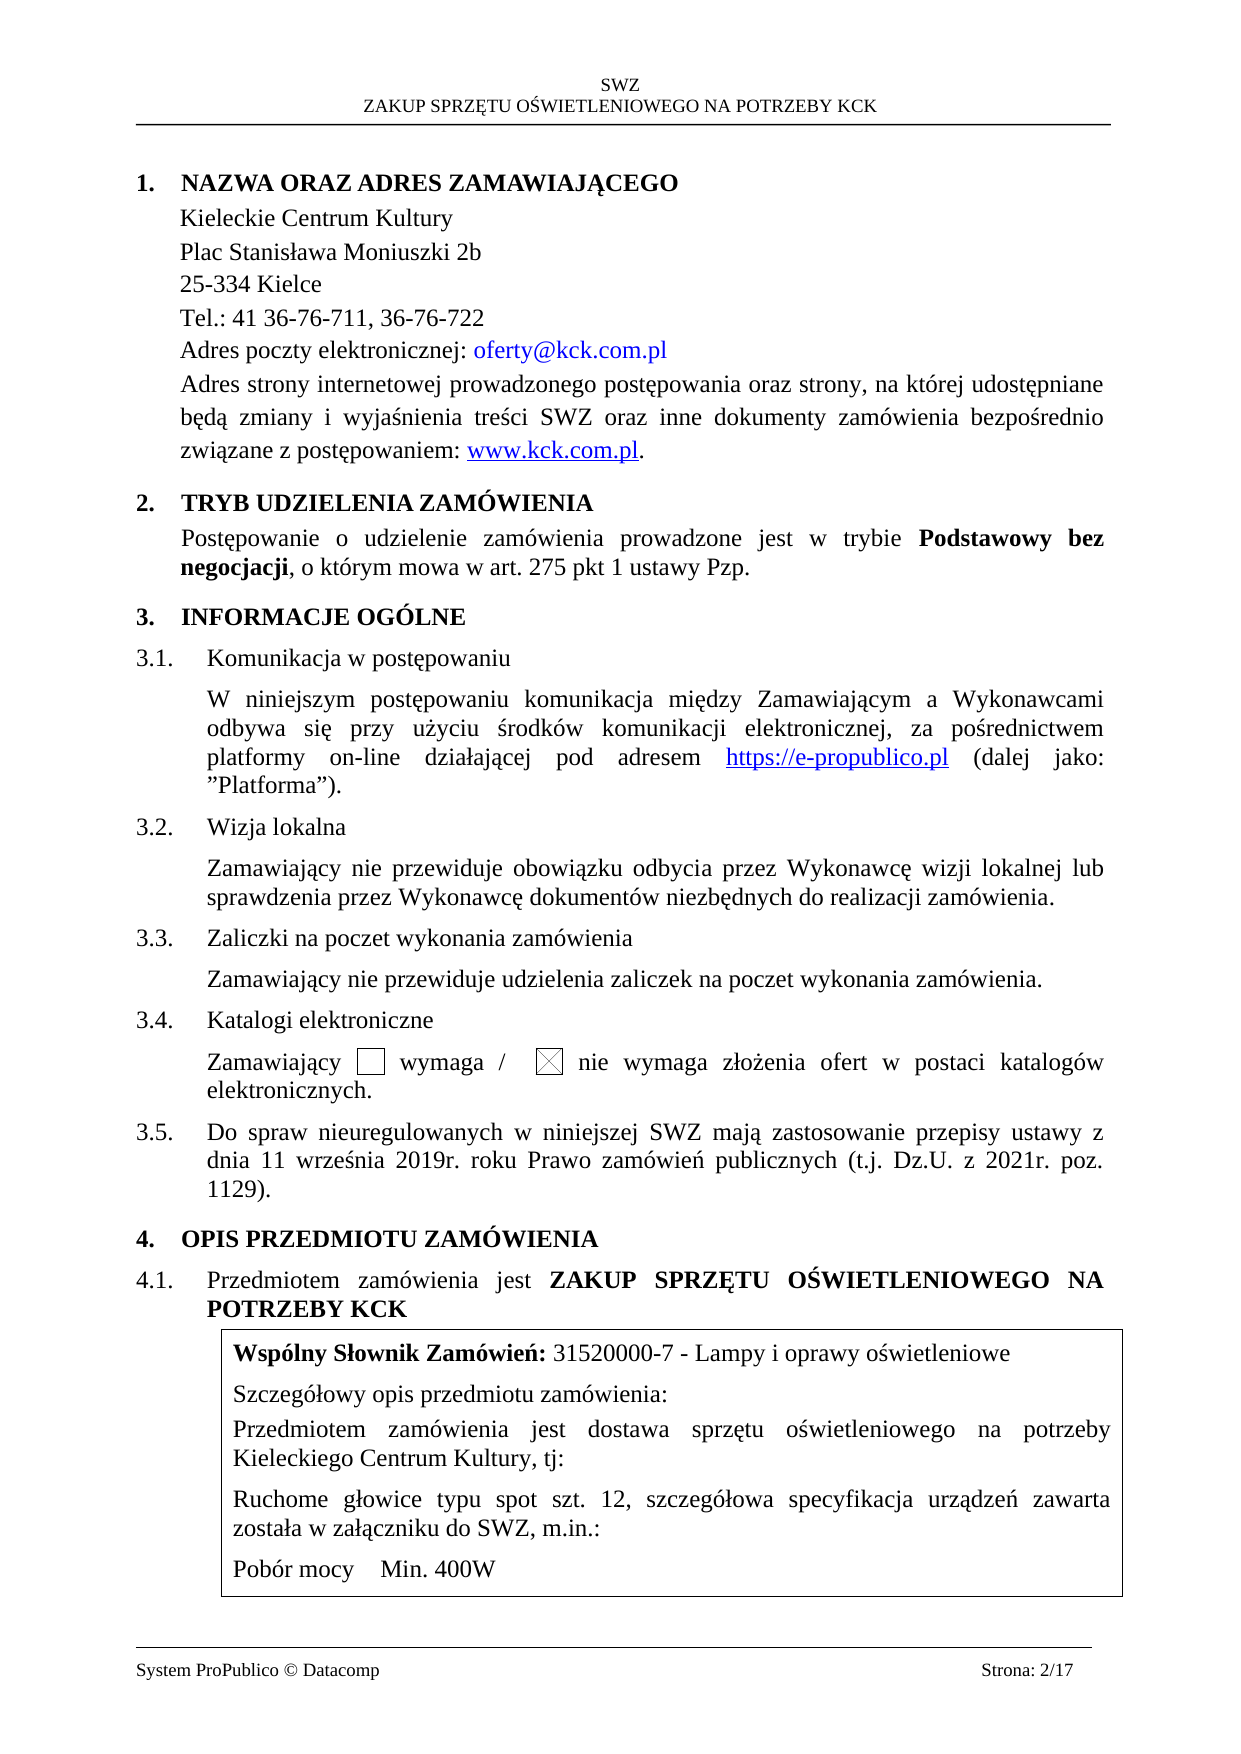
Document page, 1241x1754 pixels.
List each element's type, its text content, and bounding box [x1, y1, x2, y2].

subtitle Do spraw nieuregulowanych w niniejszej SWZ mają zastosowanie przepisy ustawy z dnia 11 września 2019r. roku Prawo zamówień publicznych (t.j. Dz.U. z 2021r. poz. 1129). [136, 1117, 1104, 1203]
text Tel.: 41 36-76-711, 36-76-722 [173, 303, 1104, 331]
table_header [222, 1330, 1122, 1596]
subtitle Katalogi elektroniczne [136, 1006, 1104, 1034]
text 25-334 Kielce [173, 269, 1104, 298]
subtitle Tryb udzielenia zamówienia [136, 488, 1104, 517]
subtitle Wizja lokalna [136, 812, 1104, 841]
subtitle informacje ogólne [136, 602, 1104, 631]
subtitle Zamawiający wymaga / nie wymaga złożenia ofert w postaci katalogów elektronicznych. [207, 1047, 1104, 1104]
subtitle W niniejszym postępowaniu komunikacja między Zamawiającym a Wykonawcami odbywa się przy użyciu środków komunikacji elektronicznej, za pośrednictwem platformy on-line działającej pod adresem https://e-propublico.pl (dalej jako: ”Platforma”). [207, 684, 1104, 799]
subtitle Przedmiotem zamówienia jest ZAKUP SPRZĘTU OŚWIETLENIOWEGO NA POTRZEBY KCK [136, 1265, 1104, 1323]
subtitle Nazwa oraz adres Zamawiającego [136, 168, 1104, 197]
subtitle Zamawiający nie przewiduje obowiązku odbycia przez Wykonawcę wizji lokalnej lub sprawdzenia przez Wykonawcę dokumentów niezbędnych do realizacji zamówienia. [207, 853, 1104, 911]
text Adres strony internetowej prowadzonego postępowania oraz strony, na której udostępniane będą zmiany i wyjaśnienia treści SWZ oraz inne dokumenty zamówienia bezpośrednio związane z postępowaniem: www.kck.com.pl. [180, 369, 1104, 463]
subtitle Zaliczki na poczet wykonania zamówienia [136, 923, 1104, 952]
subtitle Komunikacja w postępowaniu [136, 643, 1104, 672]
subtitle Opis przedmiotu zamówienia [136, 1224, 1104, 1253]
text Postępowanie o udzielenie zamówienia prowadzone jest w trybie Podstawowy bez negocjacji, o którym mowa w art. 275 pkt 1 ustawy Pzp. [180, 523, 1104, 581]
text Adres poczty elektronicznej: oferty@kck.com.pl [173, 336, 1104, 364]
subtitle Zamawiający nie przewiduje udzielenia zaliczek na poczet wykonania zamówienia. [207, 964, 1104, 993]
text Plac Stanisława Moniuszki 2b [173, 237, 1104, 265]
text Kieleckie Centrum Kultury [173, 203, 1104, 232]
